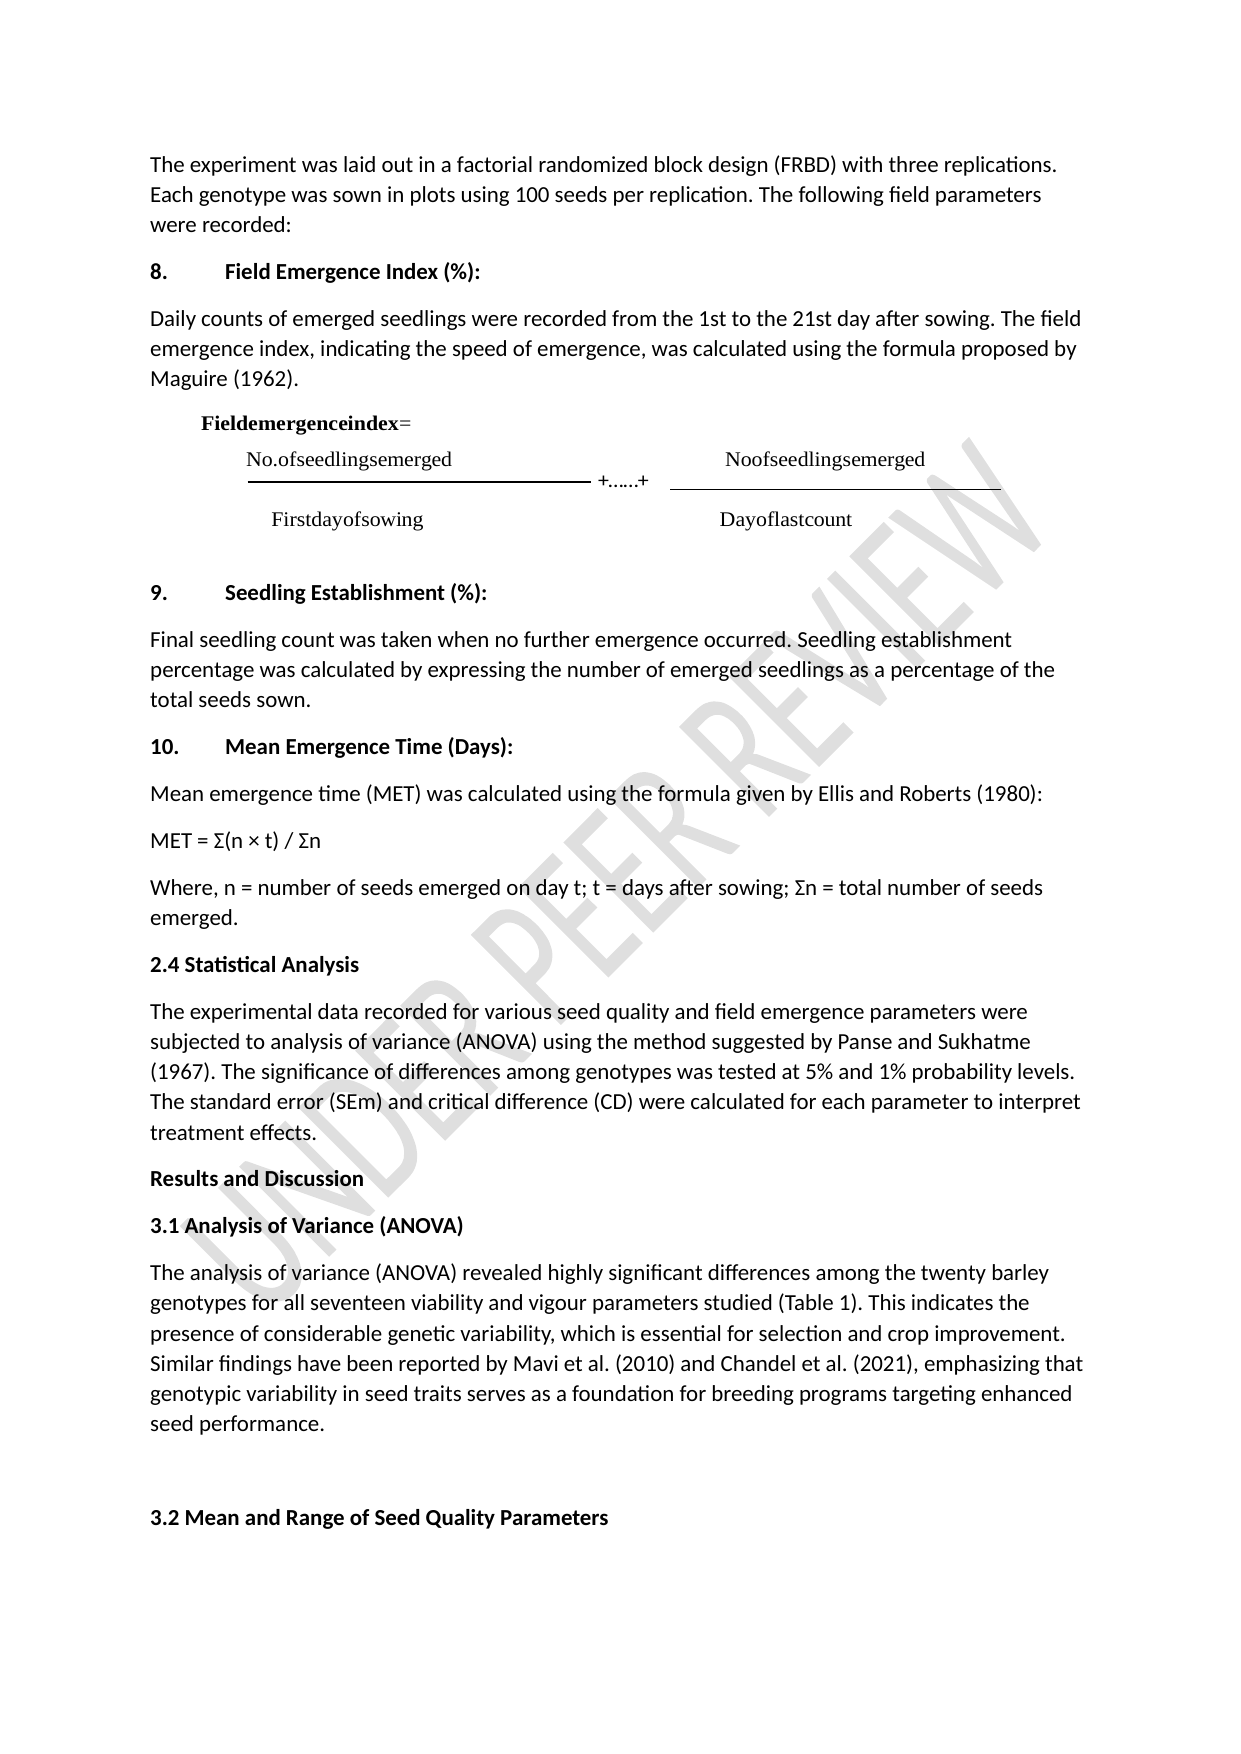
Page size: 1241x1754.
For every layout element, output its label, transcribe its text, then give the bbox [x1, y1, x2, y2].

text Fieldemergenceindex= [201, 411, 1090, 435]
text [150, 150, 1090, 238]
text Results and Discussion [150, 1164, 1090, 1193]
text Mean emergence time (MET) was calculated using the formula given by Ellis and Roberts (1980): [150, 779, 1090, 807]
text Where, n = number of seeds emerged on day t; t = days after sowing; Σn = total number of seeds emerged. [150, 873, 1090, 931]
text The experimental data recorded for various seed quality and field emergence parameters were subjected to analysis of variance (ANOVA) using the method suggested by Panse and Sukhatme (1967). The significance of differences among genotypes was tested at 5% and 1% probability levels. The standard error (SEm) and critical difference (CD) were calculated for each parameter to interpret treatment effects. [150, 997, 1090, 1146]
text 3.1 Analysis of Variance (ANOVA) [150, 1211, 1090, 1239]
text The analysis of variance (ANOVA) revealed highly significant differences among the twenty barley genotypes for all seventeen viability and vigour parameters studied (Table 1). This indicates the presence of considerable genetic variability, which is essential for selection and crop improvement. Similar findings have been reported by Mavi et al. (2010) and Chandel et al. (2021), emphasizing that genotypic variability in seed traits serves as a foundation for breeding programs targeting enhanced seed performance. [150, 1258, 1090, 1437]
text Daily counts of emerged seedlings were recorded from the 1st to the 21st day after sowing. The field emergence index, indicating the speed of emergence, was calculated using the formula proposed by Maguire (1962). [150, 304, 1090, 393]
text 10. Mean Emergence Time (Days): [150, 732, 1090, 760]
text MET = Σ(n × t) / Σn [150, 826, 1090, 854]
text 9. Seedling Establishment (%): [150, 578, 1090, 606]
text No.ofseedlingsemerged Noofseedlingsemerged [246, 451, 1090, 471]
text 3.2 Mean and Range of Seed Quality Parameters [150, 1503, 1090, 1531]
text 8. Field Emergence Index (%): [150, 257, 1090, 285]
text Final seedling count was taken when no further emergence occurred. Seedling establishment percentage was calculated by expressing the number of emerged seedlings as a percentage of the total seeds sown. [150, 625, 1090, 713]
text Firstdayofsowing Dayoflastcount [271, 508, 1090, 531]
text +……+ [598, 471, 1090, 491]
text 2.4 Statistical Analysis [150, 950, 1090, 978]
